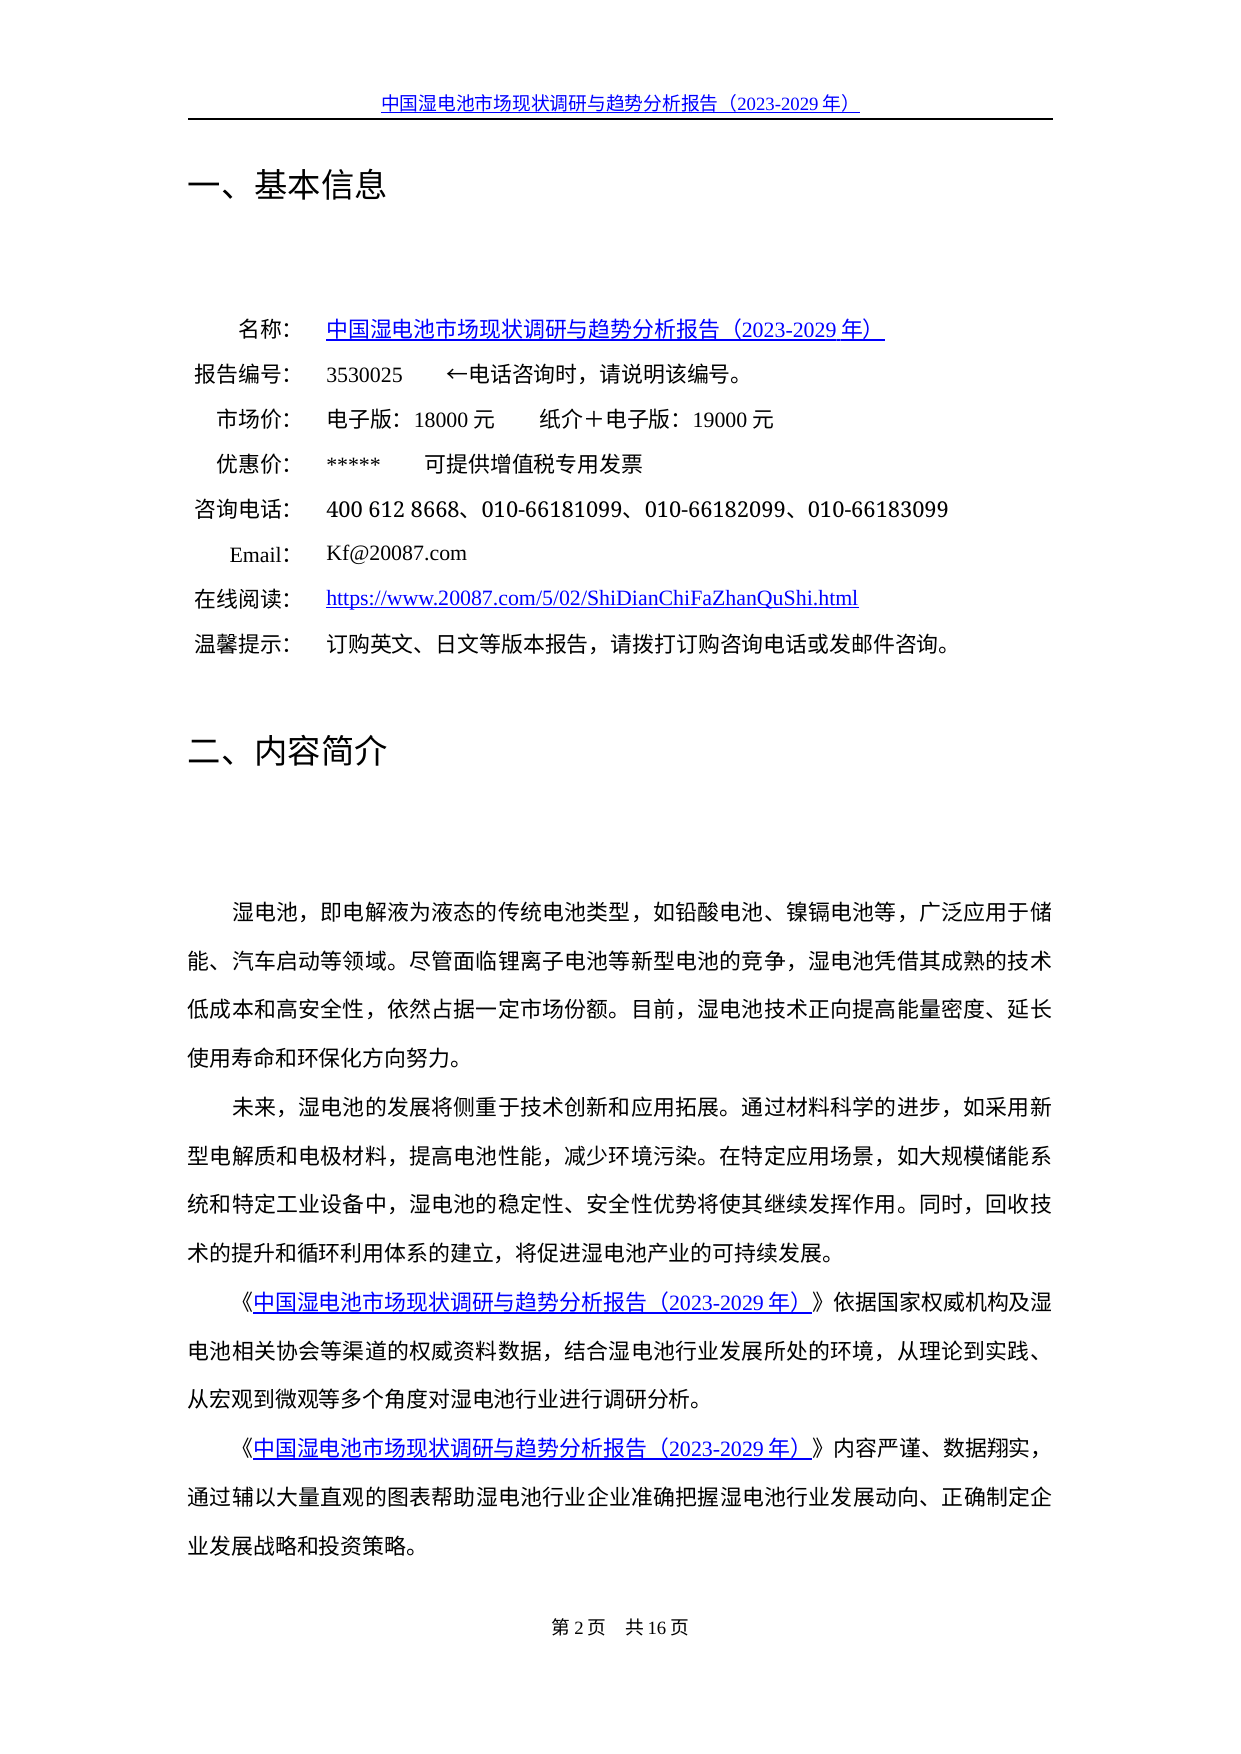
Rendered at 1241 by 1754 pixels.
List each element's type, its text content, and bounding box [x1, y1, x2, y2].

table_header 名称： [167, 312, 315, 357]
table_header 中国湿电池市场现状调研与趋势分析报告（2023-2029年） [315, 312, 1073, 357]
table_cell 市场价： [167, 402, 315, 447]
table_cell 温馨提示： [167, 627, 315, 672]
table_cell 3530025 ←电话咨询时，请说明该编号。 [315, 357, 1073, 402]
table_cell Email： [167, 537, 315, 582]
table_cell Kf@20087.com [315, 537, 1073, 582]
table_cell 报告编号： [167, 357, 315, 402]
table_cell 电子版：18000 元 纸介＋电子版：19000 元 [315, 402, 1073, 447]
table_cell [315, 582, 1073, 627]
table_cell 订购英文、日文等版本报告，请拨打订购咨询电话或发邮件咨询。 [315, 627, 1073, 672]
table_cell ***** 可提供增值税专用发票 [315, 447, 1073, 492]
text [187, 894, 1053, 1561]
table_cell 优惠价： [167, 447, 315, 492]
table_cell 在线阅读： [167, 582, 315, 627]
table_cell 咨询电话： [167, 492, 315, 537]
table_cell 400 612 8668、010-66181099、010-66182099、010-66183099 [315, 492, 1073, 537]
title 一、基本信息 [187, 150, 1053, 215]
title 二、内容简介 [187, 717, 1053, 782]
